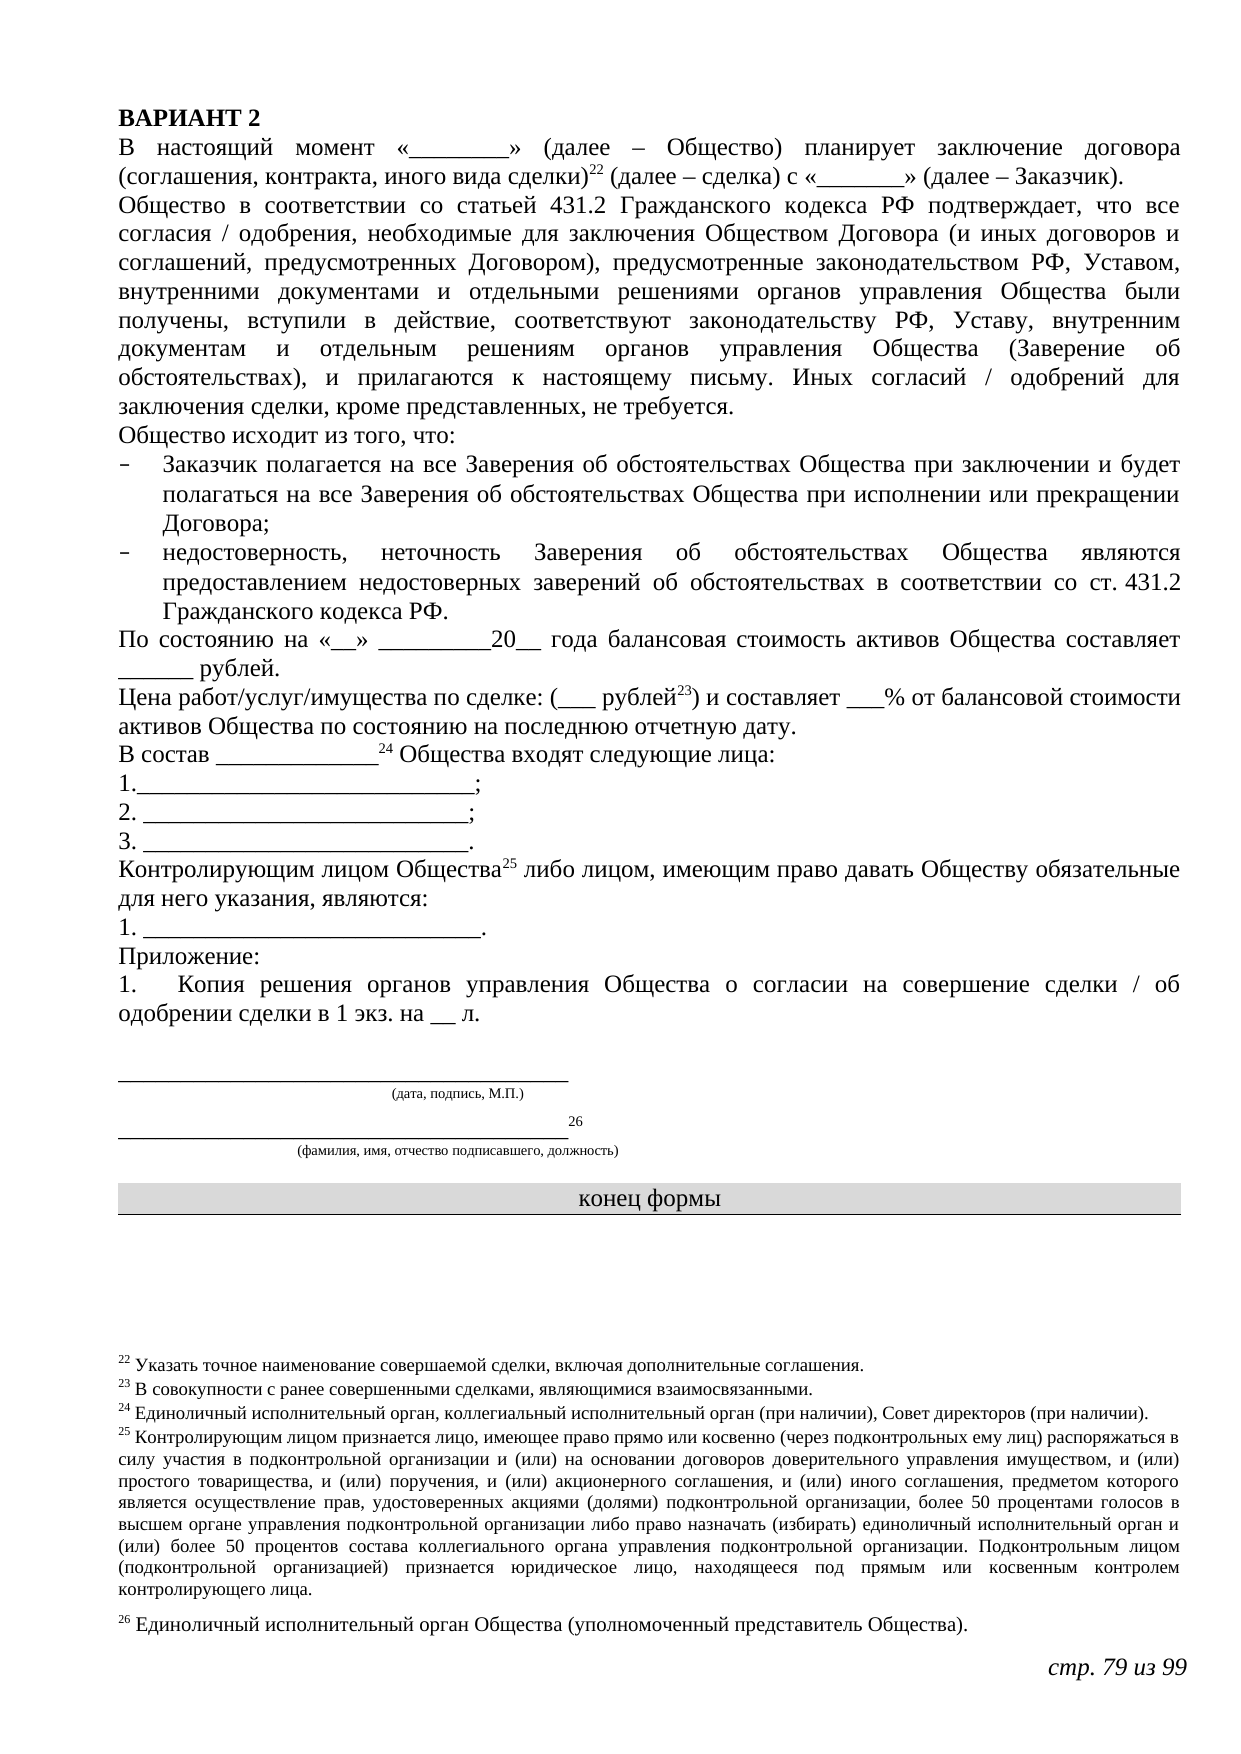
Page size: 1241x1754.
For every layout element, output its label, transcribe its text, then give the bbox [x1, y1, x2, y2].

text 1.___________________________; [118, 768, 1181, 797]
text Общество в соответствии со статьей 431.2 Гражданского кодекса РФ подтверждает, что все согласия / одобрения, необходимые для заключения Обществом Договора (и иных договоров и соглашений, предусмотренных Договором), предусмотренные законодательством РФ, Уставом, внутренними документами и отдельными решениями органов управления Общества были получены, вступили в действие, соответствуют законодательству РФ, Уставу, внутренним документам и отдельным решениям органов управления Общества (Заверение об обстоятельствах), и прилагаются к настоящему письму. Иных согласий / одобрений для заключения сделки, кроме представленных, не требуется. [118, 190, 1181, 420]
text ВАРИАНТ 2 [118, 103, 1181, 132]
text (дата, подпись, М.П.) [118, 1084, 797, 1113]
list недостоверность, неточность Заверения об обстоятельствах Общества являются предоставлением недостоверных заверений об обстоятельствах в соответствии со ст. 431.2 Гражданского кодекса РФ. [118, 536, 1181, 624]
text Контролирующим лицом Общества либо лицом, имеющим право давать Обществу обязательные для него указания, являются: [118, 854, 1181, 912]
list Заказчик полагается на все Заверения об обстоятельствах Общества при заключении и будет полагаться на все Заверения об обстоятельствах Общества при исполнении или прекращении Договора; [118, 448, 1181, 536]
text 2. __________________________; [118, 797, 1181, 826]
text (фамилия, имя, отчество подписавшего, должность) [118, 1142, 797, 1171]
text Цена работ/услуг/имущества по сделке: (___ рублей) и составляет ___% от балансовой стоимости активов Общества по состоянию на последнюю отчетную дату. [118, 682, 1181, 739]
text 3. __________________________. [118, 826, 1181, 854]
text ____________________________________ [118, 1113, 1181, 1142]
text 1. Копия решения органов управления Общества о согласии на совершение сделки / об одобрении сделки в 1 экз. на __ л. [118, 969, 1181, 1027]
text Приложение: [118, 941, 1181, 969]
text По состоянию на «__» _________20__ года балансовая стоимость активов Общества составляет ______ рублей. [118, 624, 1181, 682]
text В настоящий момент «________» (далее – Общество) планирует заключение договора (соглашения, контракта, иного вида сделки) (далее – сделка) с «_______» (далее – Заказчик). [118, 132, 1181, 190]
text конец формы [118, 1183, 1181, 1214]
text Общество исходит из того, что: [118, 420, 1181, 448]
text ____________________________________ [118, 1056, 1181, 1084]
text В состав _____________ Общества входят следующие лица: [118, 739, 1181, 768]
text 1. ___________________________. [118, 912, 1181, 941]
